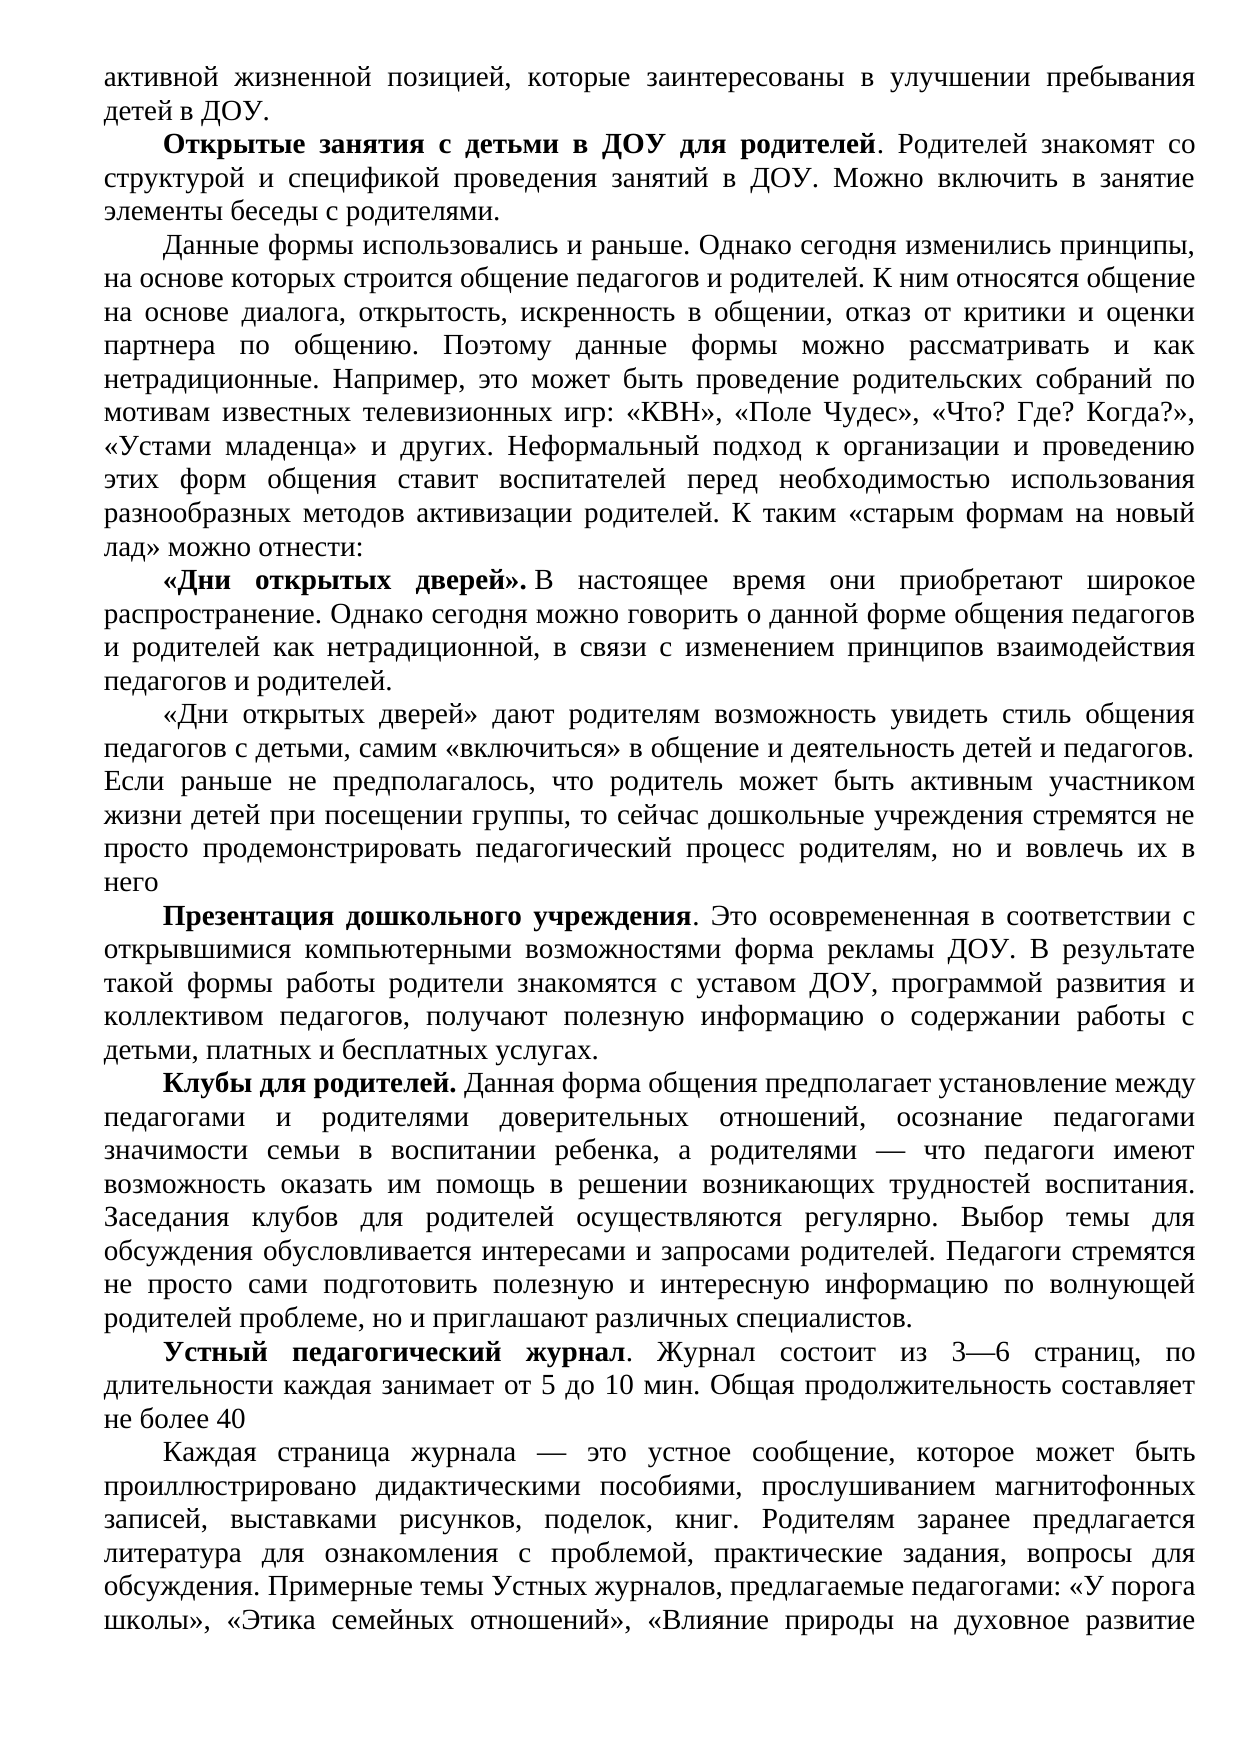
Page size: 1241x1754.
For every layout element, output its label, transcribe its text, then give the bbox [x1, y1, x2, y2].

text «Дни открытых дверей». В настоящее время они приобретают широкое распространение. Однако сегодня можно говорить о данной форме общения педагогов и родителей как нетрадиционной, в связи с изменением принципов взаимодействия педагогов и родителей. [103, 562, 1196, 696]
text Данные формы использовались и раньше. Однако сегодня изменились принципы, на основе которых строится общение педагогов и родителей. К ним относятся общение на основе диалога, открытость, искренность в общении, отказ от критики и оценки партнера по общению. Поэтому данные формы можно рассматривать и как нетрадиционные. Например, это может быть проведение родительских собраний по мотивам известных телевизионных игр: «КВН», «Поле Чудес», «Что? Где? Когда?», «Устами младенца» и других. Неформальный подход к организации и проведению этих форм общения ставит воспитателей перед необходимостью использования разнообразных методов активизации родителей. К таким «старым формам на новый лад» можно отнести: [103, 227, 1196, 562]
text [103, 1434, 1196, 1636]
text Клубы для родителей. Данная форма общения предполагает установление между педагогами и родителями доверительных отношений, осознание педагогами значимости семьи в воспитании ребенка, а родителями — что педагоги имеют возможность оказать им помощь в решении возникающих трудностей воспитания. Заседания клубов для родителей осуществляются регулярно. Выбор темы для обсуждения обусловливается интересами и запросами родителей. Педагоги стремятся не просто сами подготовить полезную и интересную информацию по волнующей родителей проблеме, но и приглашают различных специалистов. [103, 1065, 1196, 1334]
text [103, 59, 1196, 126]
text Открытые занятия с детьми в ДОУ для родителей. Родителей знакомят со структурой и спецификой проведения занятий в ДОУ. Можно включить в занятие элементы беседы с родителями. [103, 126, 1196, 227]
text Устный педагогический журнал. Журнал состоит из 3—6 страниц, по длительности каждая занимает от 5 до 10 мин. Общая продолжительность составляет не более 40 [103, 1334, 1196, 1434]
text «Дни открытых дверей» дают родителям возможность увидеть стиль общения педагогов с детьми, самим «включиться» в общение и деятельность детей и педагогов. Если раньше не предполагалось, что родитель может быть активным участником жизни детей при посещении группы, то сейчас дошкольные учреждения стремятся не просто продемонстрировать педагогический процесс родителям, но и вовлечь их в него [103, 696, 1196, 898]
text Презентация дошкольного учреждения. Это осовремененная в соответствии с открывшимися компьютерными возможностями форма рекламы ДОУ. В результате такой формы работы родители знакомятся с уставом ДОУ, программой развития и коллективом педагогов, получают полезную информацию о содержании работы с детьми, платных и бесплатных услугах. [103, 898, 1196, 1065]
